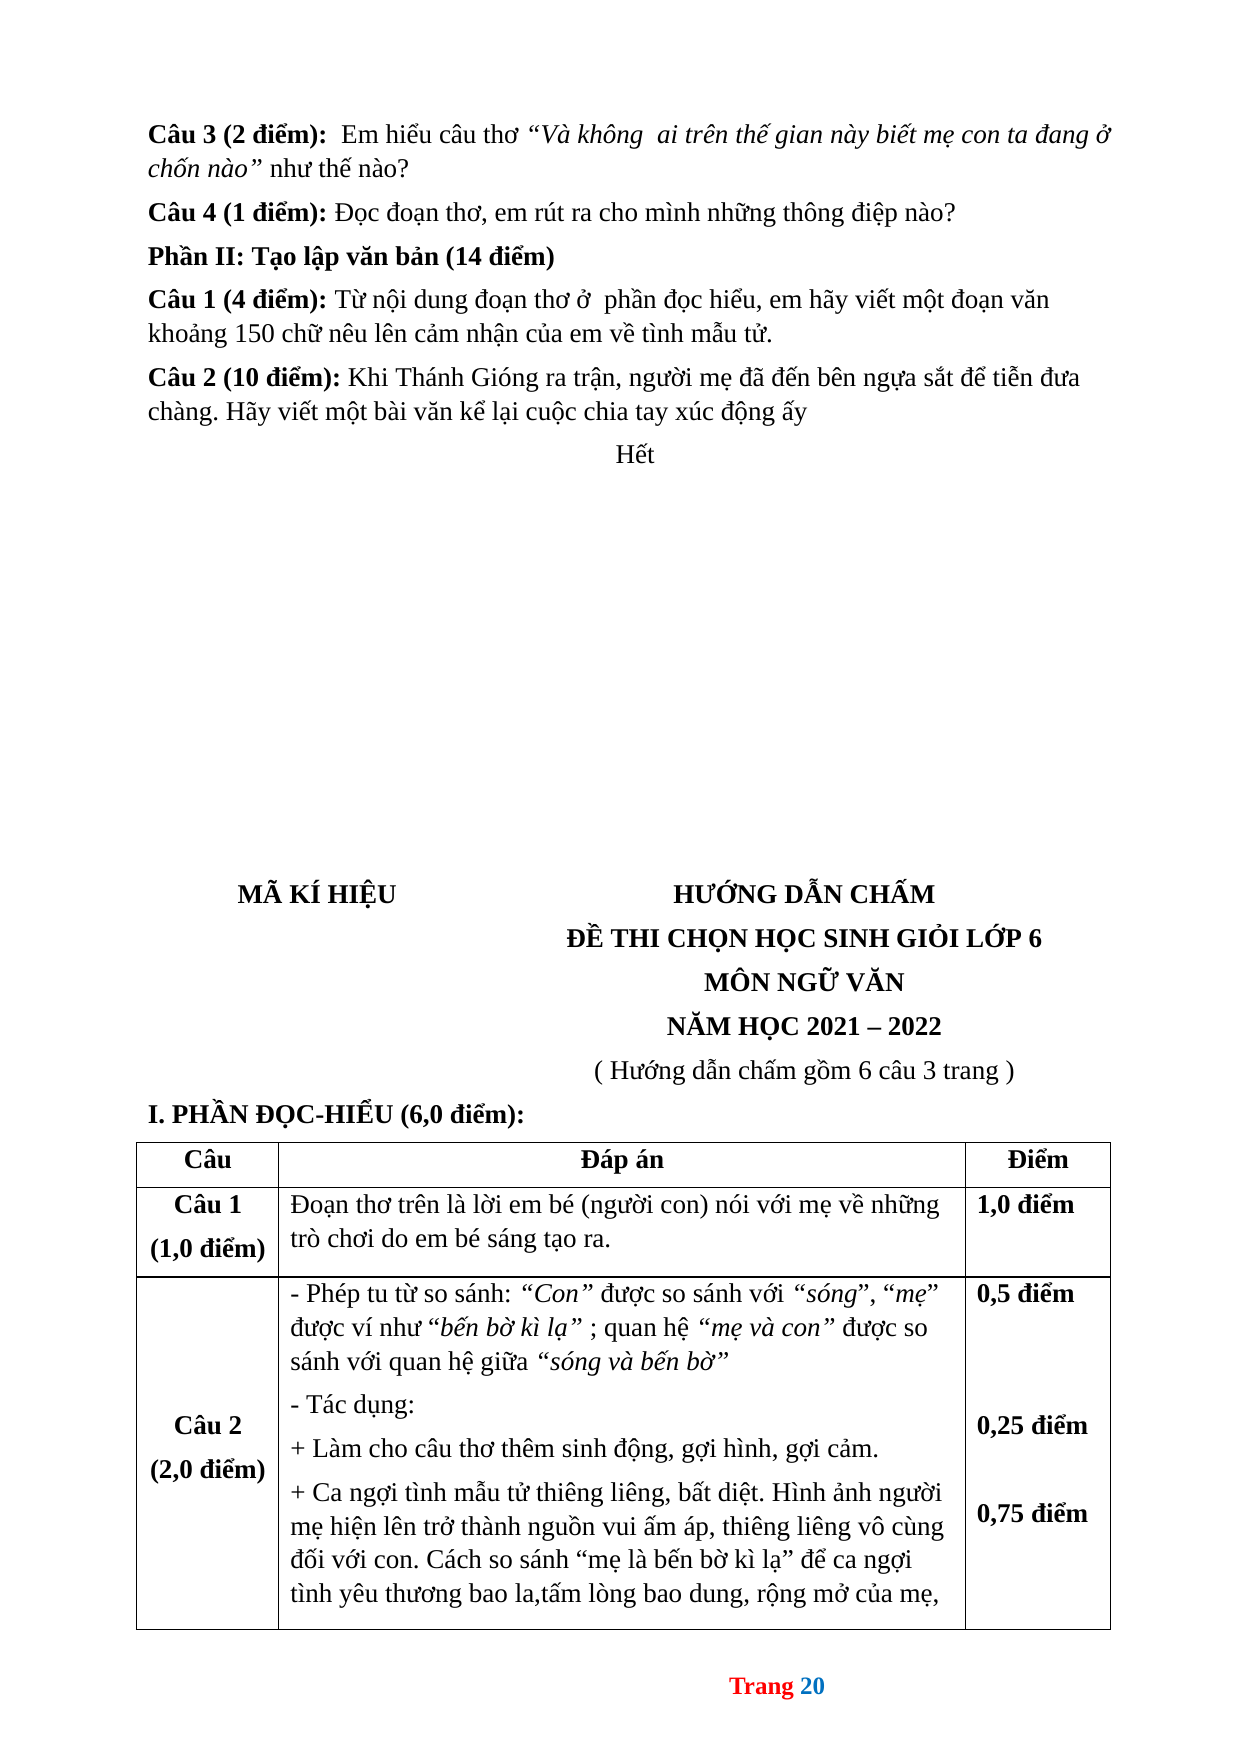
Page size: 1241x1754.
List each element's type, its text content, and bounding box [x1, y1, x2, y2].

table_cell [279, 1278, 965, 1629]
text Phần II: Tạo lập văn bản (14 điểm) [148, 239, 1122, 271]
text Câu 1 (4 điểm): Từ nội dung đoạn thơ ở phần đọc hiểu, em hãy viết một đoạn văn khoảng 150 chữ nêu lên cảm nhận của em về tình mẫu tử. [148, 283, 1122, 348]
text I. PHẦN ĐỌC-HIỂU (6,0 điểm): [148, 1098, 1122, 1129]
table_header Đáp án [279, 1143, 965, 1187]
table_cell Câu 1 (1,0 điểm) [137, 1188, 278, 1276]
text Hết [148, 438, 1122, 470]
table_header Điểm [966, 1143, 1110, 1187]
text Câu 4 (1 điểm): Đọc đoạn thơ, em rút ra cho mình những thông điệp nào? [148, 196, 1122, 227]
table_header HƯỚNG DẪN CHẤM ĐỀ THI CHỌN HỌC SINH GIỎI LỚP 6 MÔN NGỮ VĂN NĂM HỌC 2021 – 2022 ( Hướng dẫn chấm gồm 6 câu 3 trang ) [498, 878, 1111, 1098]
text Câu 3 (2 điểm): Em hiểu câu thơ “Và không ai trên thế gian này biết mẹ con ta đang ở chốn nào” như thế nào? [148, 118, 1122, 183]
table_header MÃ KÍ HIỆU [136, 878, 497, 1098]
table_header Câu [137, 1143, 278, 1187]
table_cell Câu 2 (2,0 điểm) [137, 1278, 278, 1629]
text Câu 2 (10 điểm): Khi Thánh Gióng ra trận, người mẹ đã đến bên ngựa sắt để tiễn đưa chàng. Hãy viết một bài văn kể lại cuộc chia tay xúc động ấy [148, 361, 1122, 426]
table_cell 1,0 điểm [966, 1188, 1110, 1276]
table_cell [966, 1278, 1110, 1629]
table_cell Đoạn thơ trên là lời em bé (người con) nói với mẹ về những trò chơi do em bé sáng tạo ra. [279, 1188, 965, 1276]
